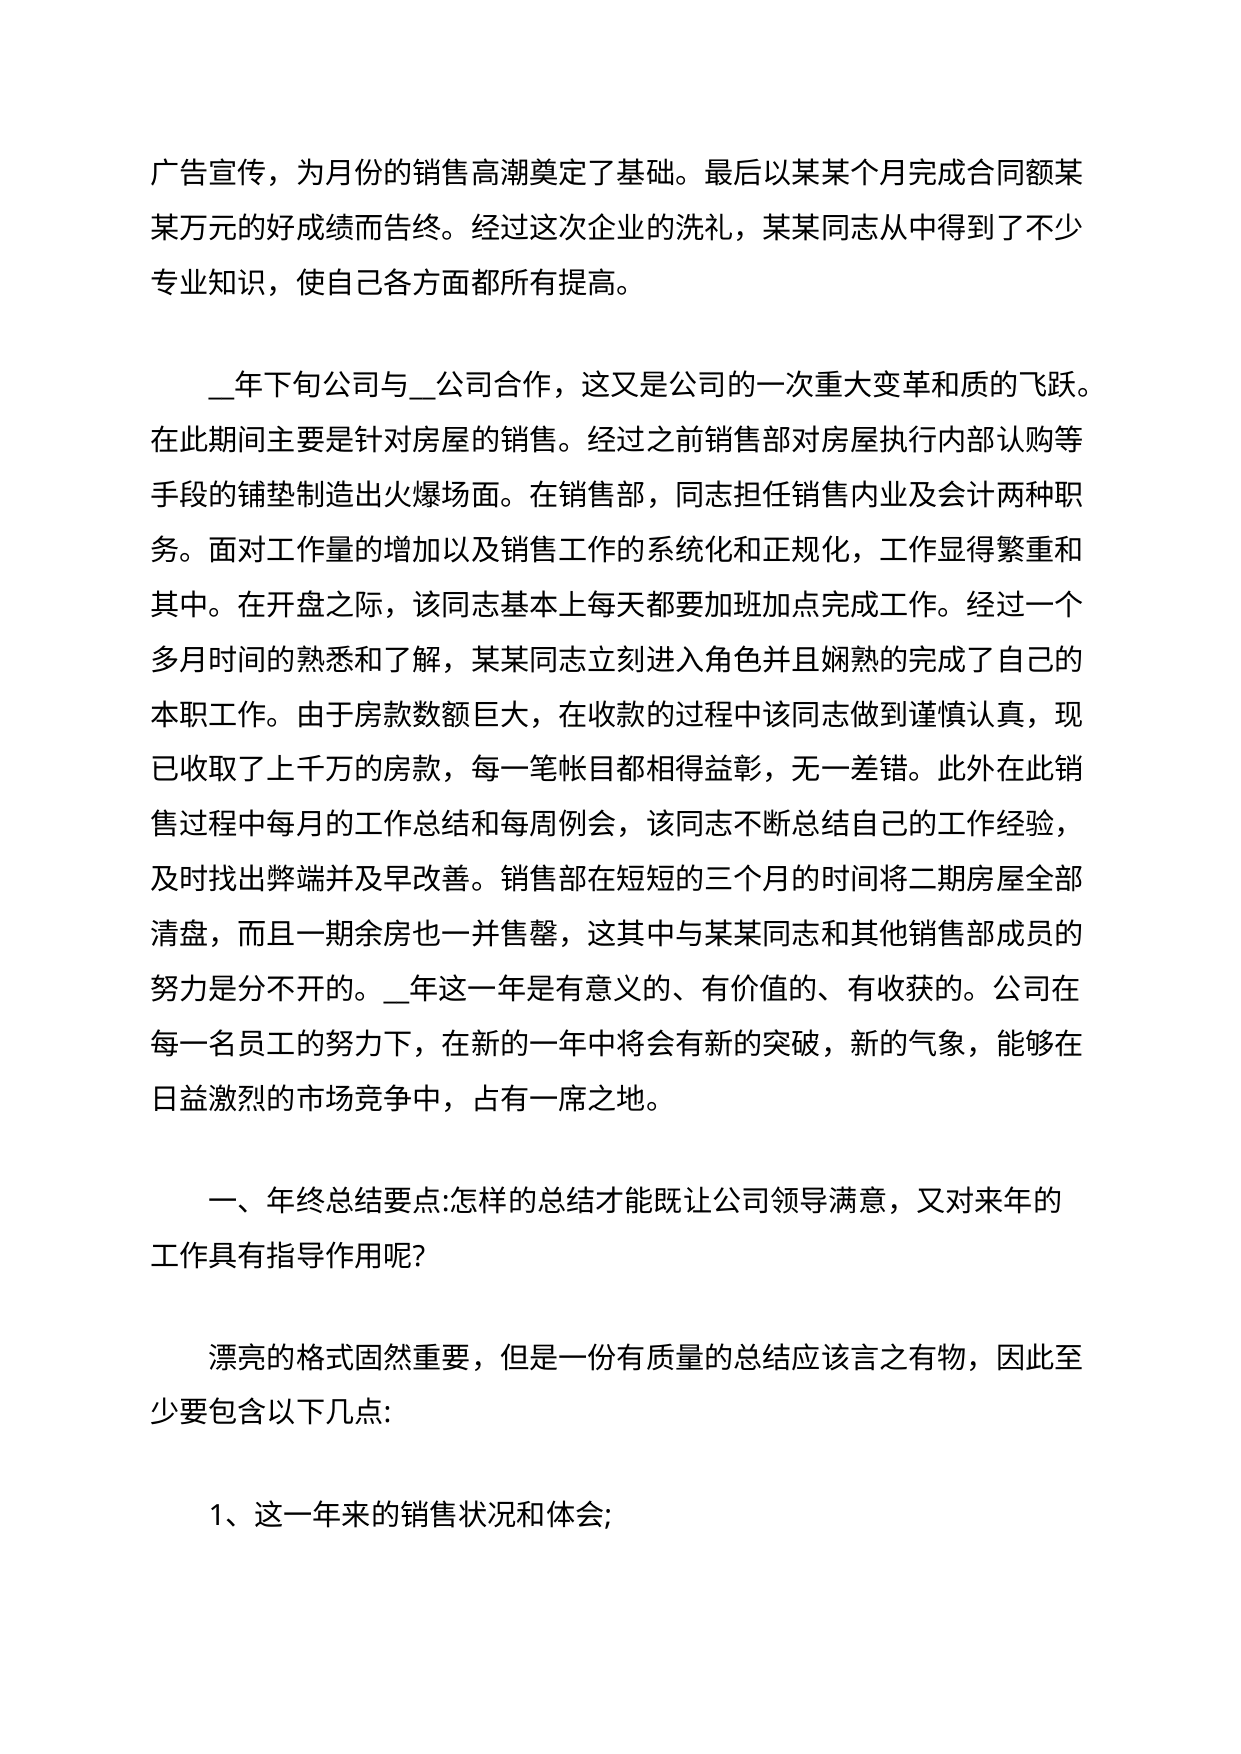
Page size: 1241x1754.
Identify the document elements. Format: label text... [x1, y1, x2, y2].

text 漂亮的格式固然重要，但是一份有质量的总结应该言之有物，因此至少要包含以下几点: [150, 1334, 1090, 1431]
text 一、年终总结要点:怎样的总结才能既让公司领导满意，又对来年的工作具有指导作用呢? [150, 1177, 1090, 1274]
text 1、这一年来的销售状况和体会; [150, 1491, 1090, 1533]
text __年下旬公司与__公司合作，这又是公司的一次重大变革和质的飞跃。在此期间主要是针对房屋的销售。经过之前销售部对房屋执行内部认购等手段的铺垫制造出火爆场面。在销售部，同志担任销售内业及会计两种职务。面对工作量的增加以及销售工作的系统化和正规化，工作显得繁重和其中。在开盘之际，该同志基本上每天都要加班加点完成工作。经过一个多月时间的熟悉和了解，某某同志立刻进入角色并且娴熟的完成了自己的本职工作。由于房款数额巨大，在收款的过程中该同志做到谨慎认真，现已收取了上千万的房款，每一笔帐目都相得益彰，无一差错。此外在此销售过程中每月的工作总结和每周例会，该同志不断总结自己的工作经验，及时找出弊端并及早改善。销售部在短短的三个月的时间将二期房屋全部清盘，而且一期余房也一并售罄，这其中与某某同志和其他销售部成员的努力是分不开的。__年这一年是有意义的、有价值的、有收获的。公司在每一名员工的努力下，在新的一年中将会有新的突破，新的气象，能够在日益激烈的市场竞争中，占有一席之地。 [150, 362, 1090, 1118]
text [150, 150, 1090, 302]
